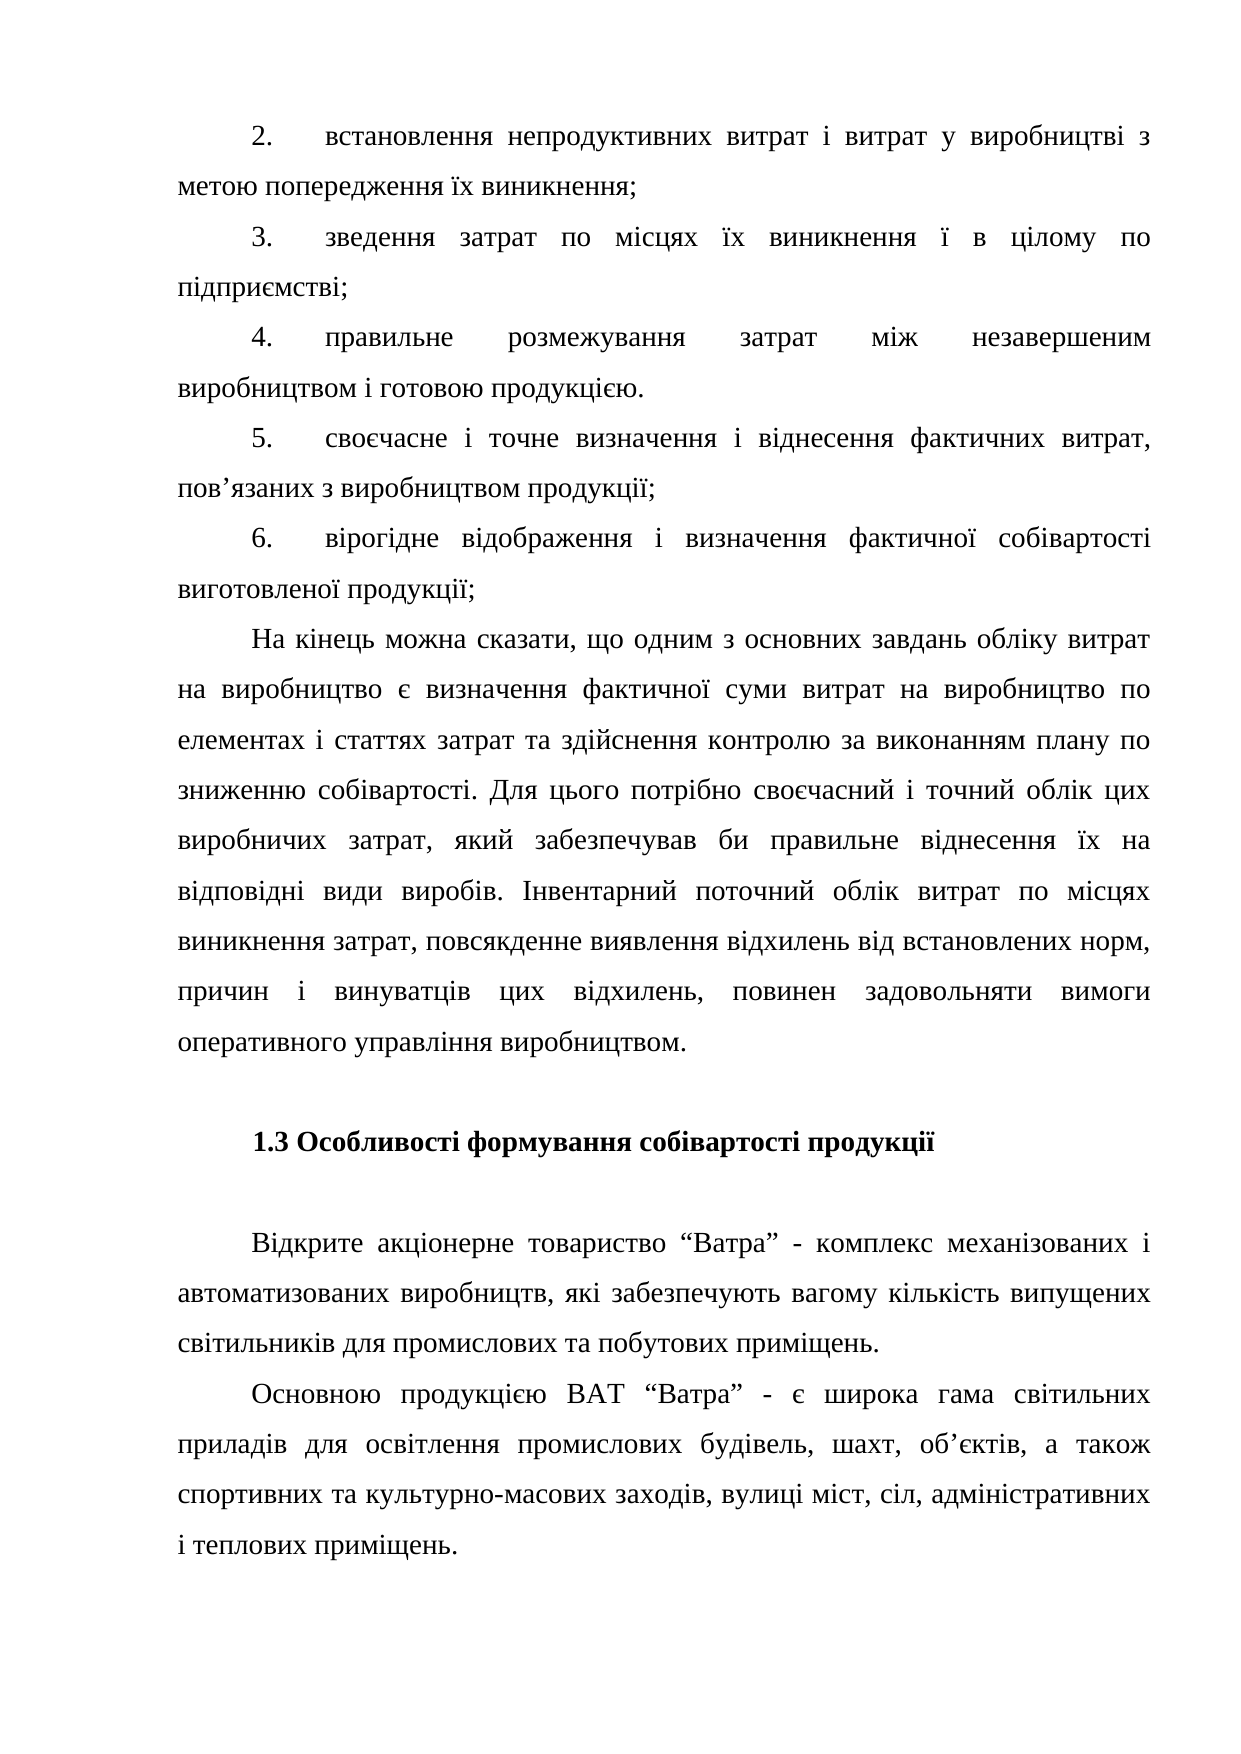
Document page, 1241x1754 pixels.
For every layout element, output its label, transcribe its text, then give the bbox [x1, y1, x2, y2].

text Основною продукцією ВАТ “Ватра” - є широка гама світильних приладів для освітлення промислових будівель, шахт, об’єктів, а також спортивних та культурно-масових заходів, вулиці міст, сіл, адміністративних і теплових приміщень. [177, 1376, 1152, 1560]
text 1.3 Особливості формування собівартості продукції [177, 1124, 1152, 1158]
list своєчасне і точне визначення і віднесення фактичних витрат, пов’язаних з виробництвом продукції; [177, 420, 1152, 504]
text Відкрите акціонерне товариство “Ватра” - комплекс механізованих і автоматизованих виробництв, які забезпечують вагому кількість випущених світильників для промислових та побутових приміщень. [177, 1225, 1152, 1359]
list зведення затрат по місцях їх виникнення ї в цілому по підприємстві; [177, 219, 1152, 303]
list встановлення непродуктивних витрат і витрат у виробництві з метою попередження їх виникнення; [177, 118, 1152, 202]
list правильне розмежування затрат між незавершеним виробництвом і готовою продукцією. [177, 319, 1152, 403]
text На кінець можна сказати, що одним з основних завдань обліку витрат на виробництво є визначення фактичної суми витрат на виробництво по елементах і статтях затрат та здійснення контролю за виконанням плану по зниженню собівартості. Для цього потрібно своєчасний і точний облік цих виробничих затрат, який забезпечував би правильне віднесення їх на відповідні види виробів. Інвентарний поточний облік витрат по місцях виникнення затрат, повсякденне виявлення відхилень від встановлених норм, причин і винуватців цих відхилень, повинен задовольняти вимоги оперативного управління виробництвом. [177, 621, 1152, 1057]
list вірогідне відображення і визначення фактичної собівартості виготовленої продукції; [177, 521, 1152, 604]
